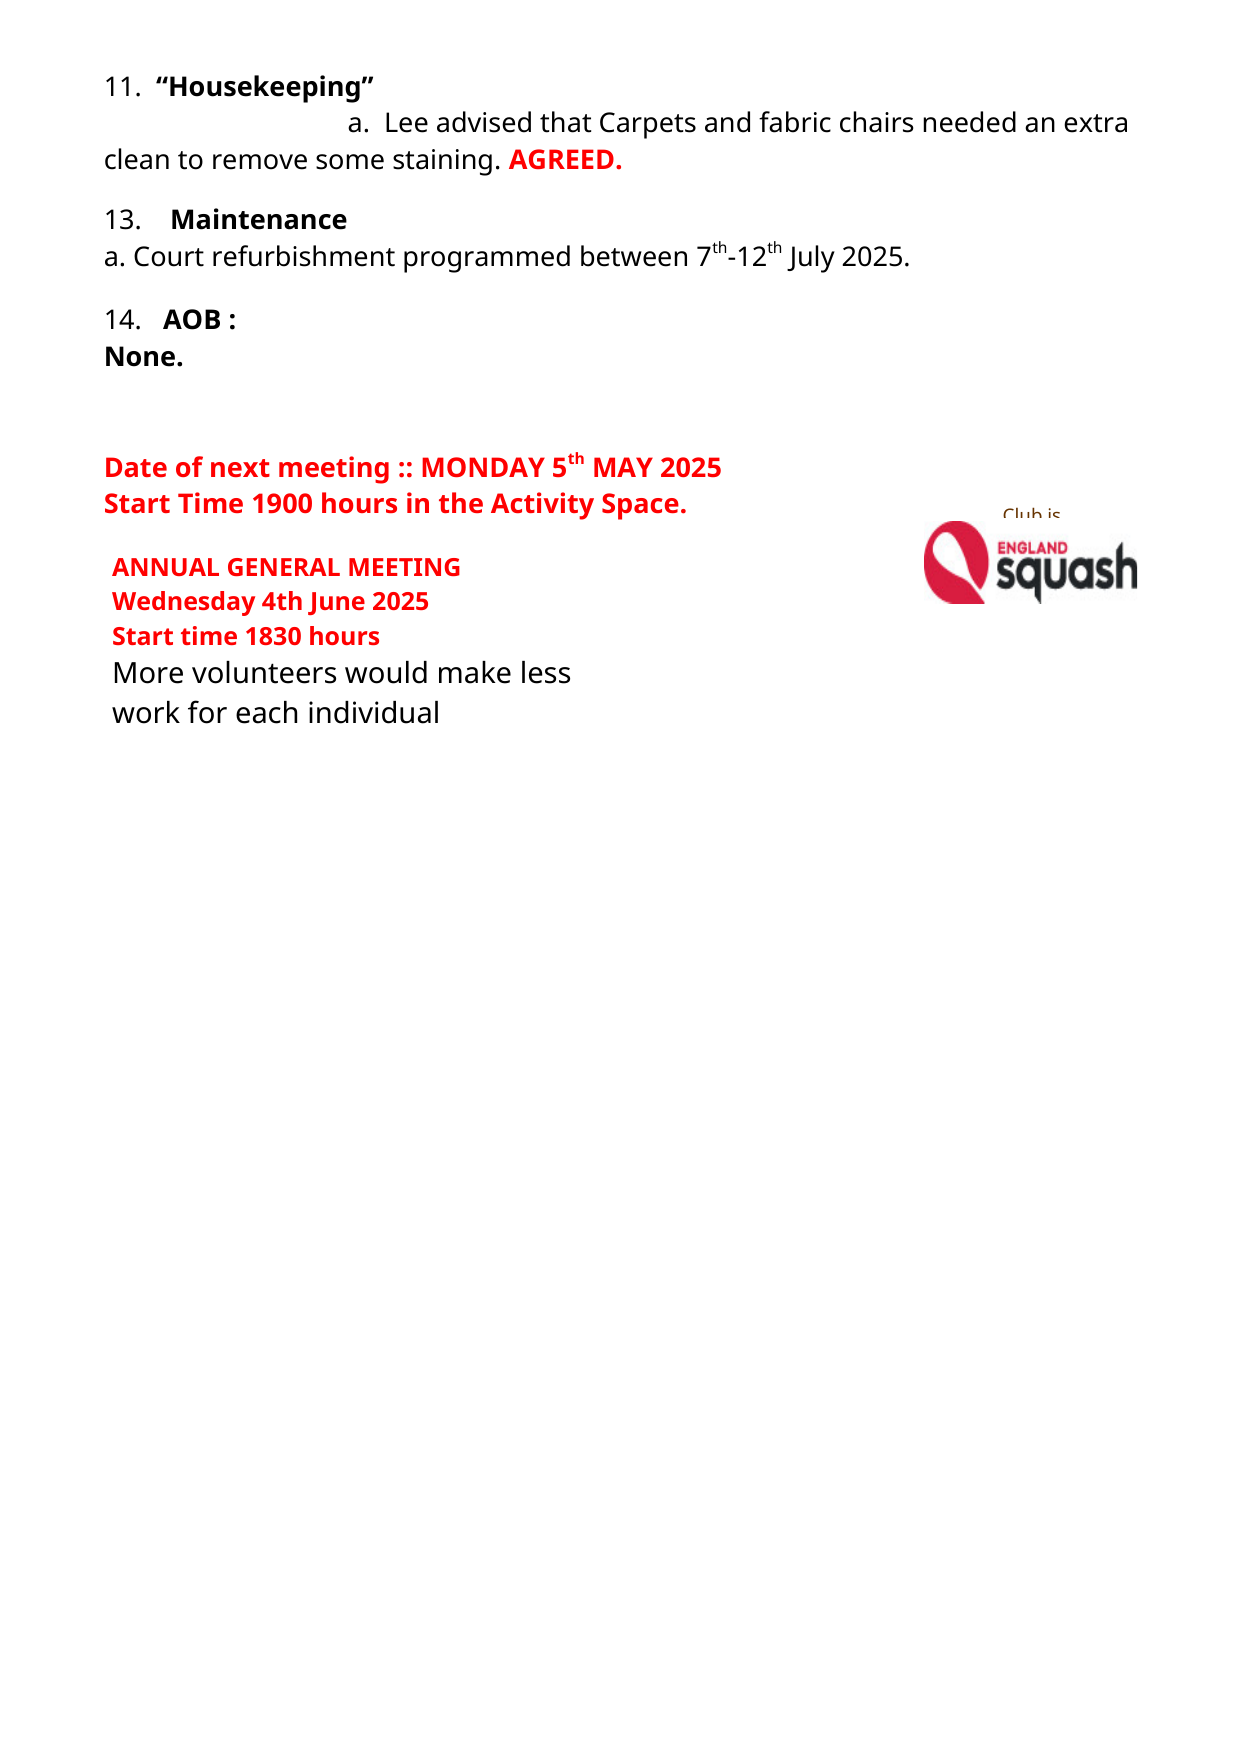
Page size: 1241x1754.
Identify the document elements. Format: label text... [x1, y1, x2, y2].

text Date of next meeting :: MONDAY 5th MAY 2025 [103, 448, 1137, 485]
text Start Time 1900 hours in the Activity Space. [103, 485, 1137, 522]
text a. Court refurbishment programmed between 7th-12th July 2025. [103, 237, 1137, 274]
text None. [103, 337, 1137, 374]
text 13. Maintenance [103, 200, 1137, 237]
text 11. “Housekeeping” a. Lee advised that Carpets and fabric chairs needed an extra clean to remove some staining. AGREED. [103, 67, 1137, 178]
picture [924, 521, 1138, 604]
text 14. AOB : [103, 301, 1137, 337]
